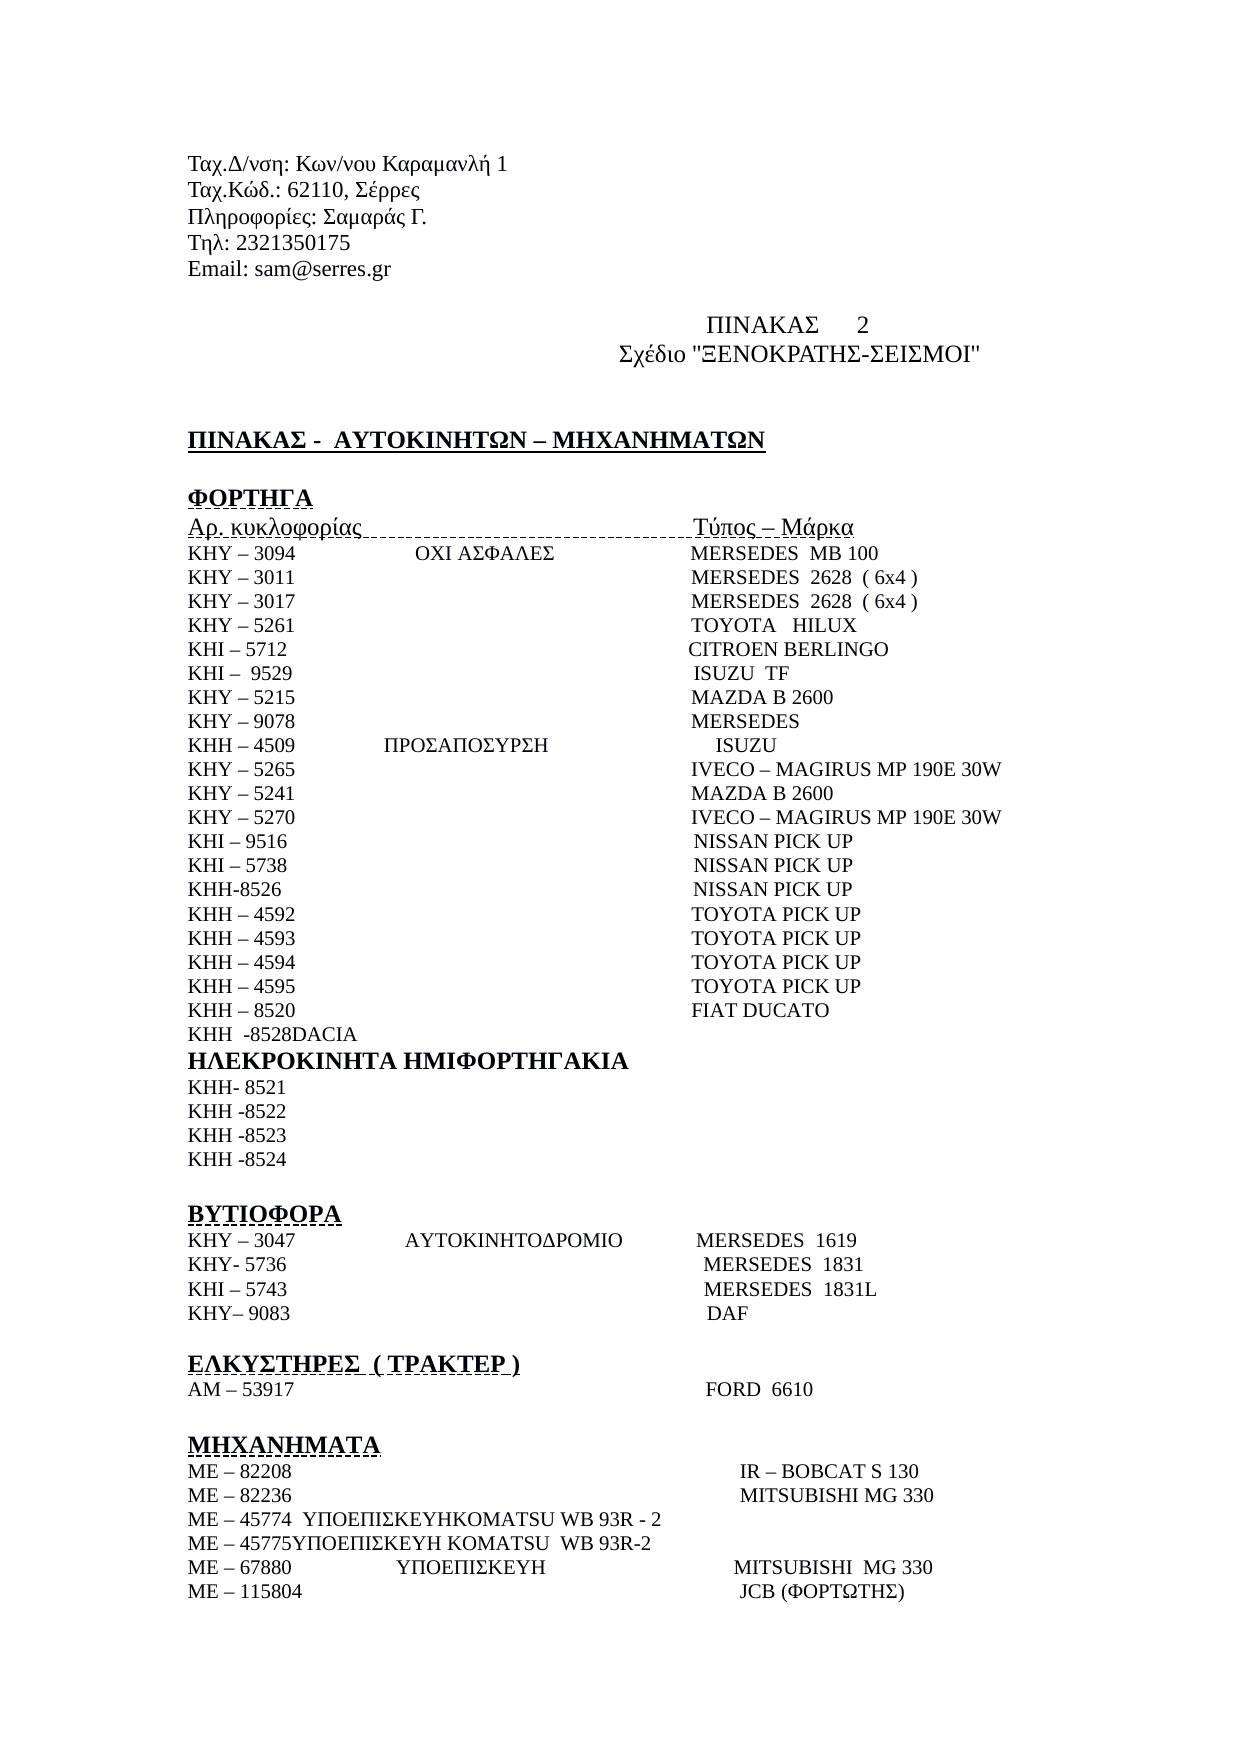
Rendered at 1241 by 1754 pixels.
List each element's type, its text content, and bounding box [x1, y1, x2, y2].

text KHY – 3047 ΑΥΤΟΚΙΝΗΤΟΔΡΟΜΙΟ MERSEDES 1619 [187, 1228, 1053, 1252]
text ΗΛΕΚΡΟΚΙΝΗΤΑ ΗΜΙΦΟΡΤΗΓΑΚΙΑ [187, 1046, 1053, 1074]
text ME – 45774 ΥΠΟΕΠΙΣΚΕΥΗKOMATSU WB 93R - 2 [187, 1507, 1053, 1531]
text KHI – 5712 CITROEN BERLINGO [187, 637, 1053, 661]
text ΑΜ – 53917 FORD 6610 [187, 1377, 1053, 1401]
text KHY – 5241 MAZDA B 2600 [187, 781, 1053, 805]
text KHY – 5261 TOYOTA HILUX [187, 613, 1053, 637]
text ΚΗΗ – 4595 TOYOTA PICK UP [187, 974, 1053, 998]
text KHY – 3017 MERSEDES 2628 ( 6x4 ) [187, 589, 1053, 613]
text KHY- 5736 MERSEDES 1831 [187, 1252, 1053, 1276]
text KHY – 3094 ΟΧΙ ΑΣΦΑΛΕΣ MERSEDES MB 100 [187, 541, 1053, 564]
text ΚΗΗ-8526 NISSAN PICK UP [187, 877, 1053, 901]
text Πληροφορίες: Σαμαράς Γ. [187, 203, 1053, 229]
text ΚΗΗ – 4592 TOYOTA PICK UP [187, 901, 1053, 926]
text ΚΗΗ -8524 [187, 1147, 1053, 1171]
text ME – 82208 IR – BOBCAT S 130 [187, 1459, 1053, 1483]
text ΚΗΗ -8522 [187, 1099, 1053, 1123]
text KHY– 9083 DAF [187, 1301, 1053, 1324]
text Αρ. κυκλοφορίας Τύπος – Μάρκα [187, 512, 1053, 541]
text Σχέδιο ''ΞΕΝΟΚΡΑΤΗΣ-ΣΕΙΣΜΟΙ'' [187, 339, 1053, 368]
text KHI – 9516 NISSAN PICK UP [187, 829, 1053, 853]
text ME – 67880 ΥΠΟΕΠΙΣΚΕΥΗ MITSUBISHI MG 330 [187, 1555, 1053, 1579]
text Τηλ: 2321350175 [187, 229, 1053, 255]
text Ταχ.Κώδ.: 62110, Σέρρες [187, 176, 1053, 203]
text KHI – 5743 MERSEDES 1831L [187, 1276, 1053, 1301]
text KHH – 4509 ΠΡΟΣΑΠΟΣΥΡΣΗ ISUZU [187, 733, 1053, 757]
text ME – 45775ΥΠΟΕΠΙΣΚΕΥΗ KOMATSU WB 93R-2 [187, 1531, 1053, 1555]
text KHY – 5215 MAZDA B 2600 [187, 685, 1053, 709]
text ΚΗΗ – 4593 TOYOTA PICK UP [187, 926, 1053, 949]
text ΒΥΤΙΟΦΟΡΑ [187, 1199, 1053, 1228]
text ΜΗΧΑΝΗΜΑΤΑ [187, 1430, 1053, 1459]
text ΜΕ – 115804 JCB (ΦΟΡΤΩΤΗΣ) [187, 1579, 1053, 1603]
text ΠΙΝΑΚΑΣ - ΑΥΤΟΚΙΝΗΤΩΝ – ΜΗΧΑΝΗΜΑΤΩΝ [187, 426, 1053, 454]
text ΕΛΚΥΣΤΗΡΕΣ ( ΤΡΑΚΤΕΡ ) [187, 1349, 1053, 1377]
text ΦΟΡΤΗΓΑ [187, 483, 1053, 512]
text KHY – 5265 IVECO – MAGIRUS MP 190E 30W [187, 757, 1053, 781]
text KHI – 5738 NISSAN PICK UP [187, 853, 1053, 877]
text Email: sam@serres.gr [187, 255, 1053, 282]
text ΚΗΗ – 4594 TOYOTA PICK UP [187, 949, 1053, 974]
text KHY – 3011 MERSEDES 2628 ( 6x4 ) [187, 564, 1053, 589]
text KHY – 5270 IVECO – MAGIRUS MP 190E 30W [187, 805, 1053, 829]
text ΚΗΗ – 8520 FIAT DUCATO [187, 998, 1053, 1022]
text KHY – 9078 MERSEDES [187, 709, 1053, 733]
text ΚΗΗ -8523 [187, 1123, 1053, 1147]
text KHI – 9529 ISUZU TF [187, 661, 1053, 685]
text Ταχ.Δ/νση: Κων/νου Καραμανλή 1 [187, 150, 1053, 176]
text ΚΗΗ- 8521 [187, 1074, 1053, 1099]
text ΚΗΗ -8528DACIA [187, 1022, 1053, 1046]
text ΠΙΝΑΚΑΣ 2 [187, 311, 1053, 339]
text ME – 82236 MITSUBISHI MG 330 [187, 1483, 1053, 1507]
